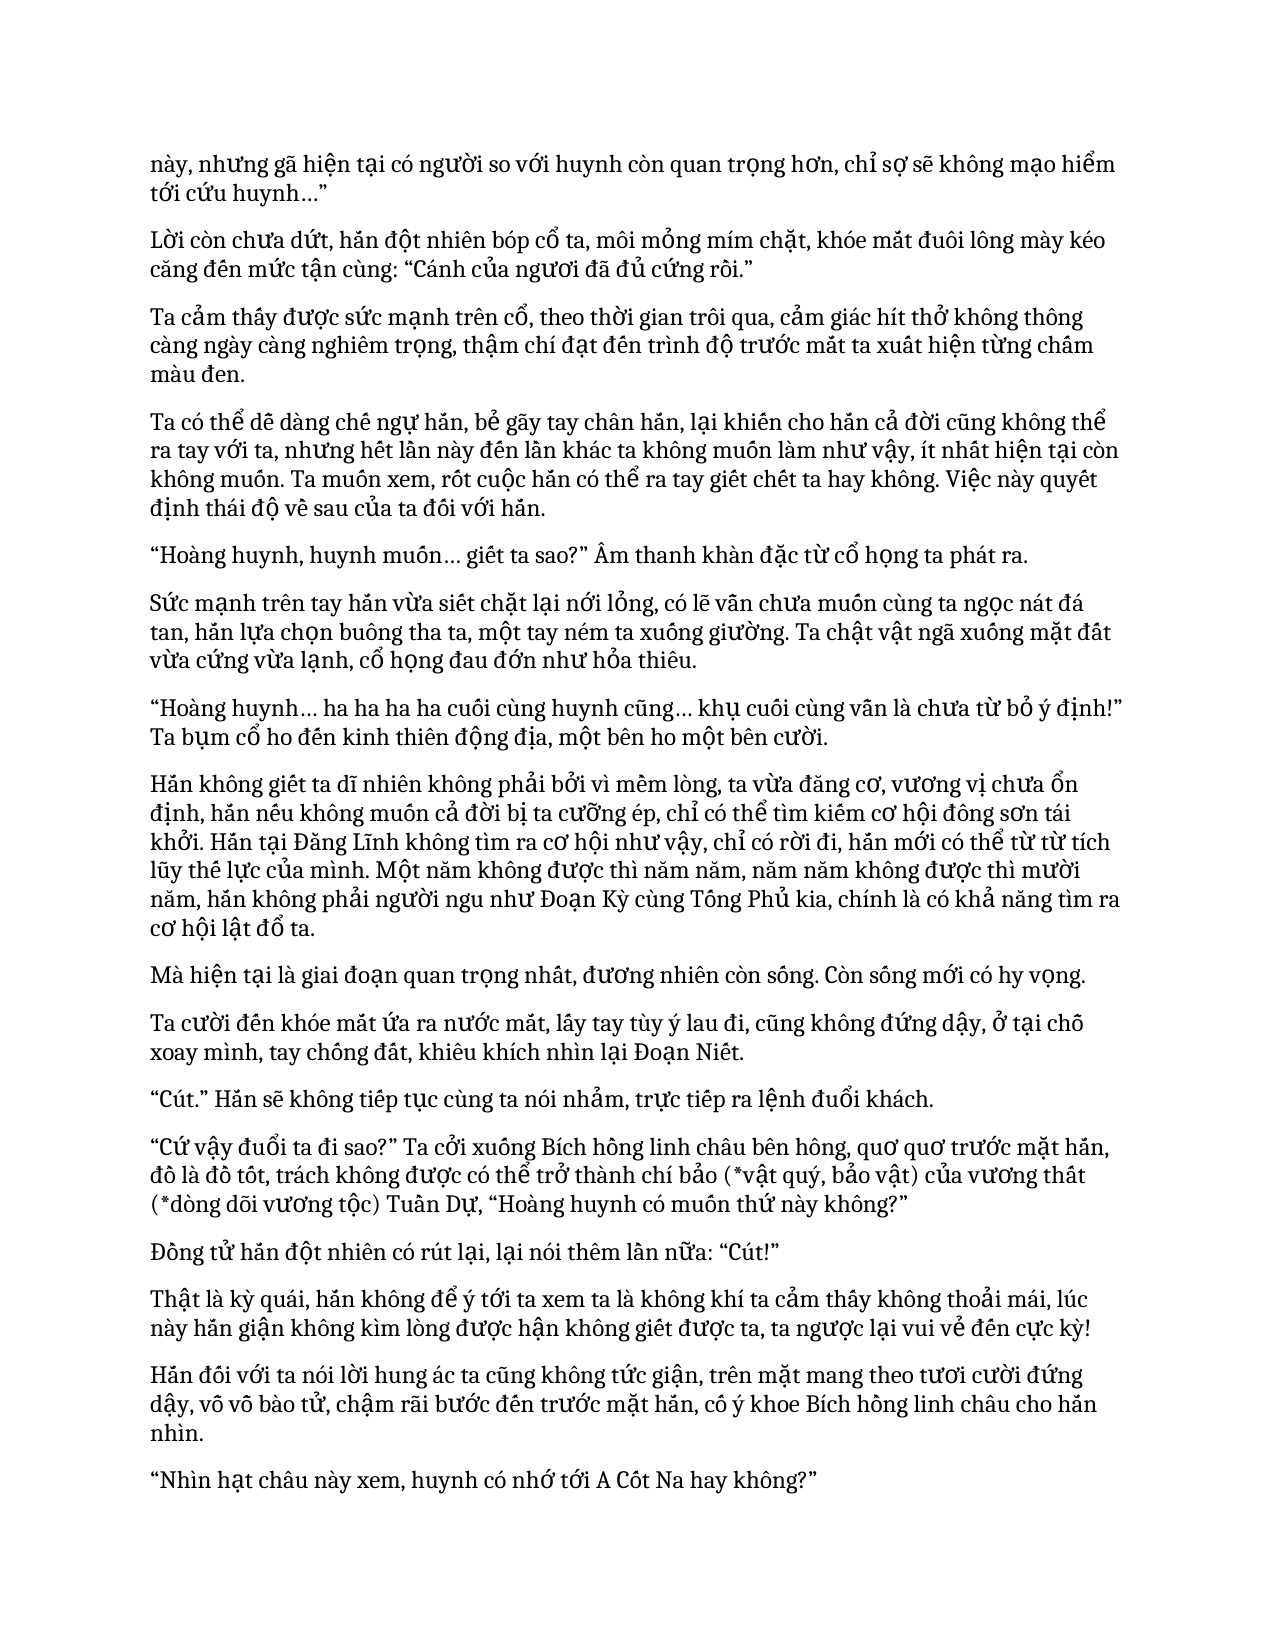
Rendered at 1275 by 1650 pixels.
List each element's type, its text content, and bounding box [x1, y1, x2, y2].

text Hắn không giết ta dĩ nhiên không phải bởi vì mềm lòng, ta vừa đăng cơ, vương vị chưa ổn định, hắn nếu không muốn cả đời bị ta cưỡng ép, chỉ có thể tìm kiếm cơ hội đông sơn tái khởi. Hắn tại Đằng Lĩnh không tìm ra cơ hội như vậy, chỉ có rời đi, hắn mới có thể từ từ tích lũy thế lực của mình. Một năm không được thì năm năm, năm năm không được thì mười năm, hắn không phải người ngu như Đoạn Kỳ cùng Tống Phủ kia, chính là có khả năng tìm ra cơ hội lật đổ ta. [150, 770, 1125, 942]
text “Nhìn hạt châu này xem, huynh có nhớ tới A Cốt Na hay không?” [150, 1466, 1125, 1495]
text Thật là kỳ quái, hắn không để ý tới ta xem ta là không khí ta cảm thấy không thoải mái, lúc này hắn giận không kìm lòng được hận không giết được ta, ta ngược lại vui vẻ đến cực kỳ! [150, 1285, 1125, 1342]
text Sức mạnh trên tay hắn vừa siết chặt lại nới lỏng, có lẽ vẫn chưa muốn cùng ta ngọc nát đá tan, hắn lựa chọn buông tha ta, một tay ném ta xuống giường. Ta chật vật ngã xuống mặt đất vừa cứng vừa lạnh, cổ họng đau đớn như hỏa thiêu. [150, 589, 1125, 675]
text Hắn đối với ta nói lời hung ác ta cũng không tức giận, trên mặt mang theo tươi cười đứng dậy, vỗ vỗ bào tử, chậm rãi bước đến trước mặt hắn, cố ý khoe Bích hồng linh châu cho hắn nhìn. [150, 1361, 1125, 1447]
text “Hoàng huynh, huynh muốn… giết ta sao?” Âm thanh khàn đặc từ cổ họng ta phát ra. [150, 541, 1125, 570]
text “Hoàng huynh… ha ha ha ha cuối cùng huynh cũng… khụ cuối cùng vẫn là chưa từ bỏ ý định!” Ta bụm cổ ho đến kinh thiên động địa, một bên ho một bên cười. [150, 694, 1125, 751]
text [150, 150, 1125, 207]
text “Cứ vậy đuổi ta đi sao?” Ta cởi xuống Bích hồng linh châu bên hông, quơ quơ trước mặt hắn, đồ là đồ tốt, trách không được có thể trở thành chí bảo (*vật quý, bảo vật) của vương thất (*dòng dõi vương tộc) Tuần Dự, “Hoàng huynh có muốn thứ này không?” [150, 1132, 1125, 1219]
text “Cút.” Hắn sẽ không tiếp tục cùng ta nói nhảm, trực tiếp ra lệnh đuổi khách. [150, 1085, 1125, 1114]
text Mà hiện tại là giai đoạn quan trọng nhất, đương nhiên còn sống. Còn sống mới có hy vọng. [150, 961, 1125, 990]
text Đồng tử hắn đột nhiên có rút lại, lại nói thêm lần nữa: “Cút!” [150, 1237, 1125, 1266]
text Lời còn chưa dứt, hắn đột nhiên bóp cổ ta, môi mỏng mím chặt, khóe mắt đuôi lông mày kéo căng đến mức tận cùng: “Cánh của ngươi đã đủ cứng rồi.” [150, 226, 1125, 284]
text Ta cảm thấy được sức mạnh trên cổ, theo thời gian trôi qua, cảm giác hít thở không thông càng ngày càng nghiêm trọng, thậm chí đạt đến trình độ trước mắt ta xuất hiện từng chấm màu đen. [150, 302, 1125, 389]
text Ta có thể dễ dàng chế ngự hắn, bẻ gãy tay chân hắn, lại khiến cho hắn cả đời cũng không thể ra tay với ta, nhưng hết lần này đến lần khác ta không muốn làm như vậy, ít nhất hiện tại còn không muốn. Ta muốn xem, rốt cuộc hắn có thể ra tay giết chết ta hay không. Việc này quyết định thái độ về sau của ta đối với hắn. [150, 407, 1125, 522]
text Ta cười đến khóe mắt ứa ra nước mắt, lấy tay tùy ý lau đi, cũng không đứng dậy, ở tại chỗ xoay mình, tay chống đất, khiêu khích nhìn lại Đoạn Niết. [150, 1009, 1125, 1066]
